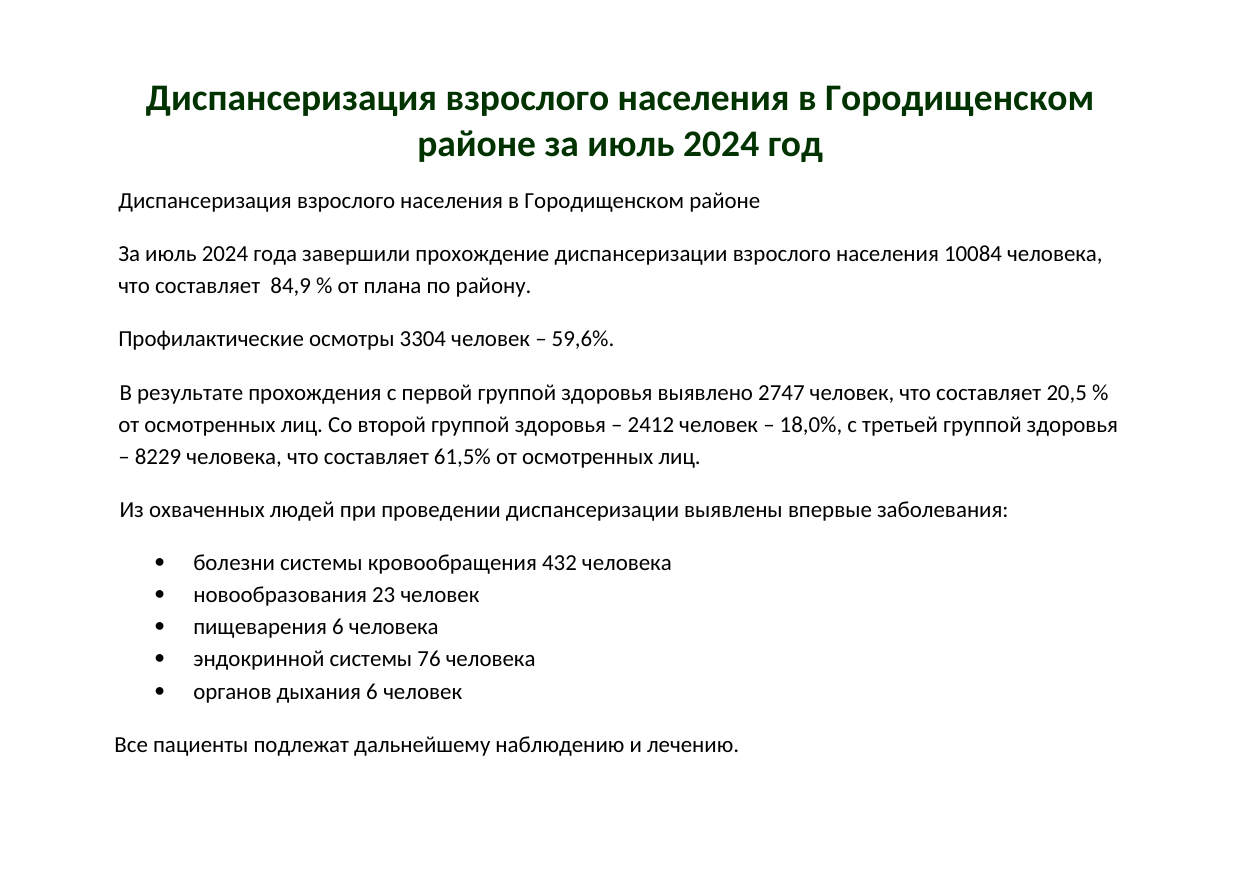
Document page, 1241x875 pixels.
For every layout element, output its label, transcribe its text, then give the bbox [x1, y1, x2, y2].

list эндокринной системы 76 человека [156, 644, 1122, 673]
text Из охваченных людей при проведении диспансеризации выявлены впервые заболевания: [88, 495, 1122, 523]
list болезни системы кровообращения 432 человека [156, 548, 1122, 576]
list новообразования 23 человек [156, 580, 1122, 608]
text Все пациенты подлежат дальнейшему наблюдению и лечению. [88, 730, 1122, 758]
text Диспансеризация взрослого населения в Городищенском районе за июль 2024 год [118, 74, 1122, 166]
list органов дыхания 6 человек [156, 677, 1122, 705]
text За июль 2024 года завершили прохождение диспансеризации взрослого населения 10084 человека, что составляет 84,9 % от плана по району. [118, 239, 1122, 299]
text Диспансеризация взрослого населения в Городищенском районе [118, 186, 1122, 214]
text Профилактические осмотры 3304 человек – 59,6%. [118, 324, 1122, 353]
text В результате прохождения с первой группой здоровья выявлено 2747 человек, что составляет 20,5 % от осмотренных лиц. Со второй группой здоровья – 2412 человек – 18,0%, с третьей группой здоровья – 8229 человека, что составляет 61,5% от осмотренных лиц. [88, 378, 1122, 470]
list пищеварения 6 человека [156, 612, 1122, 640]
